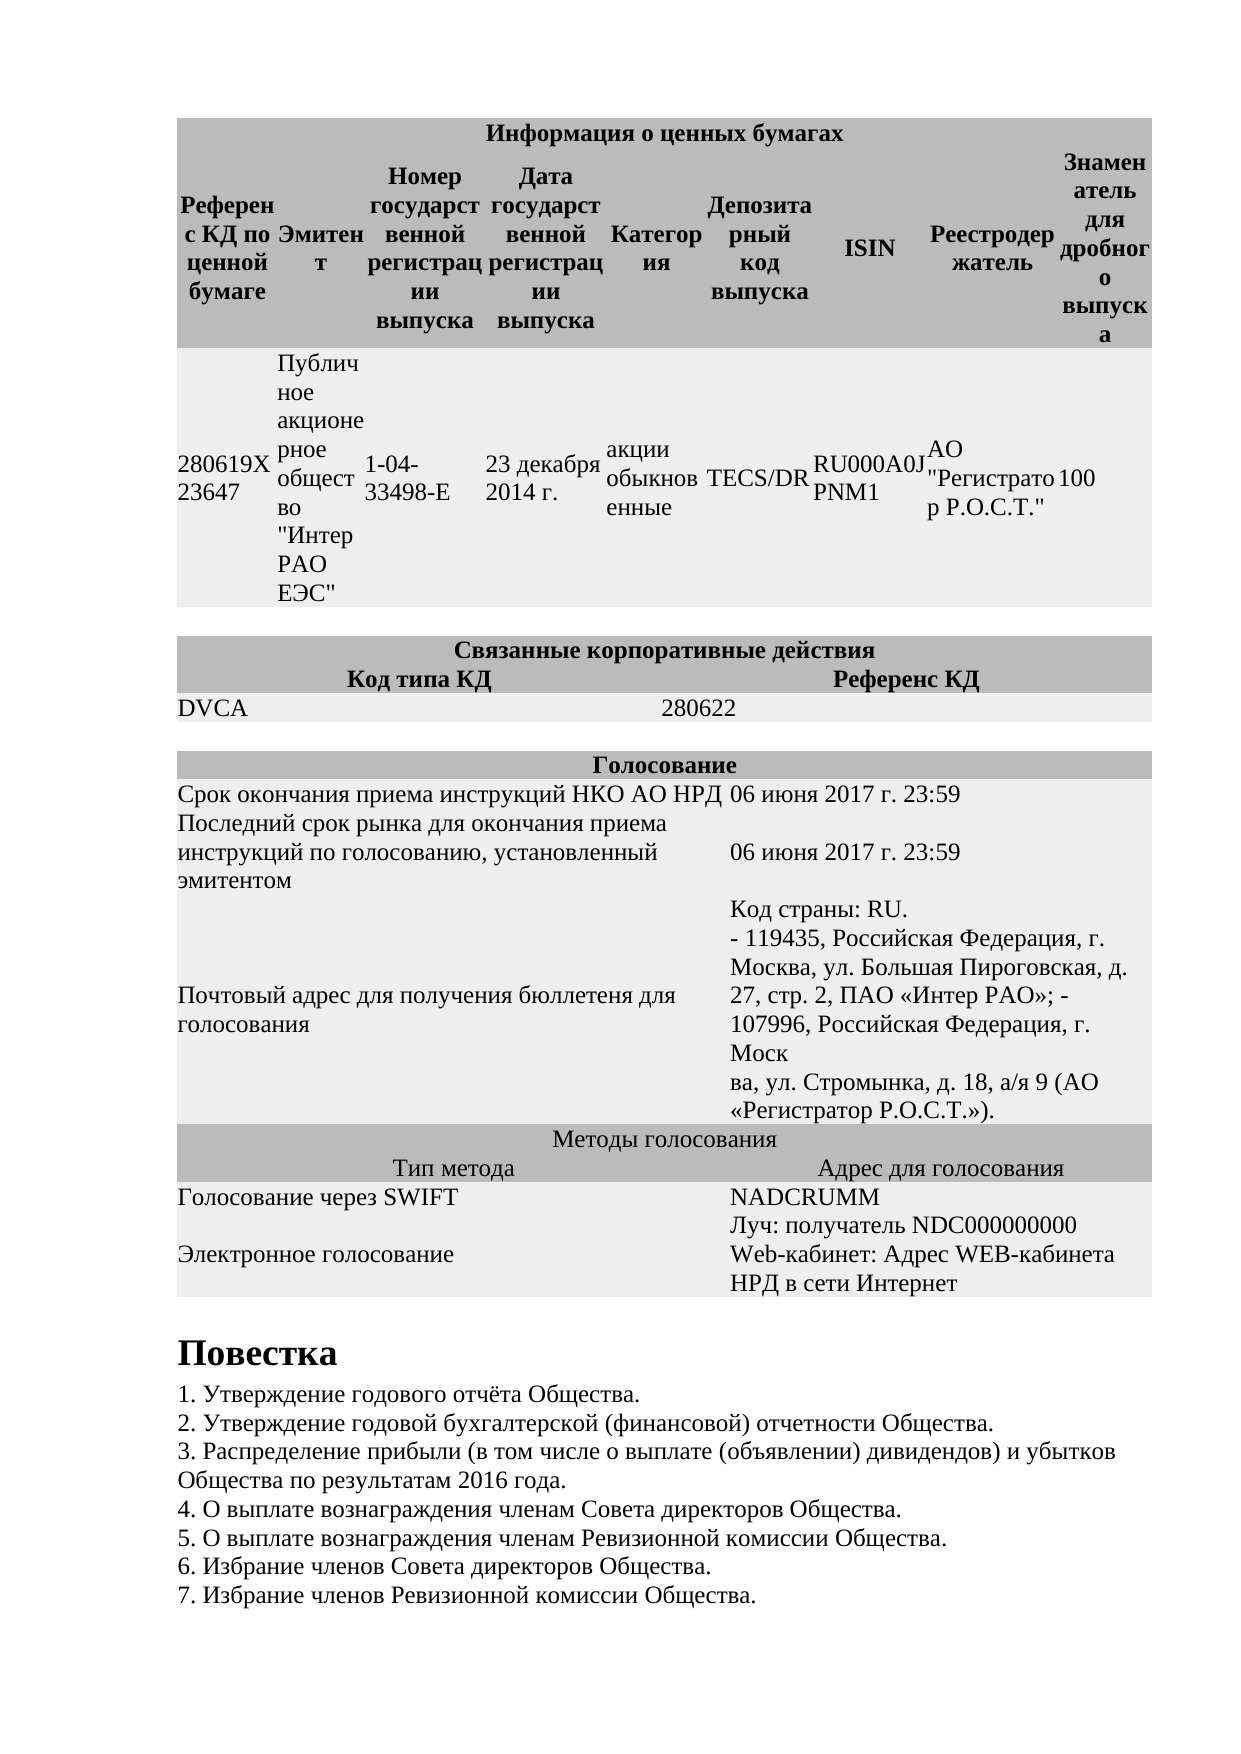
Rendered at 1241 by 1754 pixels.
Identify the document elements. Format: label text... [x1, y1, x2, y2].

table_cell Тип метода [177, 1153, 730, 1182]
table_cell 280622 [661, 693, 1152, 722]
table_cell Знаменатель для дробного выпуска [1058, 147, 1152, 348]
table_cell Почтовый адрес для получения бюллетеня для голосования [177, 894, 730, 1124]
table_cell TECS/DR [707, 348, 813, 607]
subtitle Повестка [177, 1331, 1152, 1374]
table_cell Адрес для голосования [730, 1153, 1152, 1182]
table_cell Электронное голосование [177, 1211, 730, 1297]
table_cell 06 июня 2017 г. 23:59 [730, 779, 1152, 808]
table_cell Код страны: RU. - 119435, Российская Федерация, г. Москва, ул. Большая Пироговская, д. 27, стр. 2, ПАО «Интер РАО»; - 107996, Российская Федерация, г. Моск ва, ул. Стромынка, д. 18, а/я 9 (АО «Регистратор Р.О.С.Т.»). [730, 894, 1152, 1124]
table_cell Референс КД по ценной бумаге [177, 147, 277, 348]
table_cell 23 декабря 2014 г. [485, 348, 606, 607]
table_cell Референс КД [661, 664, 1152, 693]
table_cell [364, 147, 485, 348]
table_cell акции обыкновенные [606, 348, 707, 607]
table_cell 100 [1058, 348, 1152, 607]
table_cell Голосование через SWIFT [177, 1182, 730, 1211]
table_cell Публичное акционерное общество "Интер РАО ЕЭС" [277, 348, 364, 607]
table_cell 06 июня 2017 г. 23:59 [730, 808, 1152, 894]
table_cell Луч: получатель NDC000000000 Web-кабинет: Адрес WEB-кабинета НРД в сети Интернет [730, 1211, 1152, 1297]
table_cell Депозитарный код выпуска [707, 147, 813, 348]
table_cell Реестродержатель [927, 147, 1058, 348]
table_cell АО "Регистратор Р.О.С.Т." [927, 348, 1058, 607]
table_cell Код типа КД [177, 664, 661, 693]
table_cell RU000A0JPNM1 [813, 348, 927, 607]
table_cell ISIN [813, 147, 927, 348]
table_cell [485, 147, 606, 348]
table_header Связанные корпоративные действия [177, 636, 1152, 664]
table_header Голосование [177, 751, 1152, 779]
table_cell 1-04-33498-E [364, 348, 485, 607]
table_cell Эмитент [277, 147, 364, 348]
table_cell Методы голосования [177, 1124, 1152, 1153]
table_cell 280619X23647 [177, 348, 277, 607]
table_cell DVCA [177, 693, 661, 722]
table_cell Последний срок рынка для окончания приема инструкций по голосованию, установленный эмитентом [177, 808, 730, 894]
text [177, 1379, 1152, 1609]
table_cell Категория [606, 147, 707, 348]
table_cell Срок окончания приема инструкций НКО АО НРД [177, 779, 730, 808]
table_header Информация о ценных бумагах [177, 118, 1152, 147]
table_cell NADCRUMM [730, 1182, 1152, 1211]
